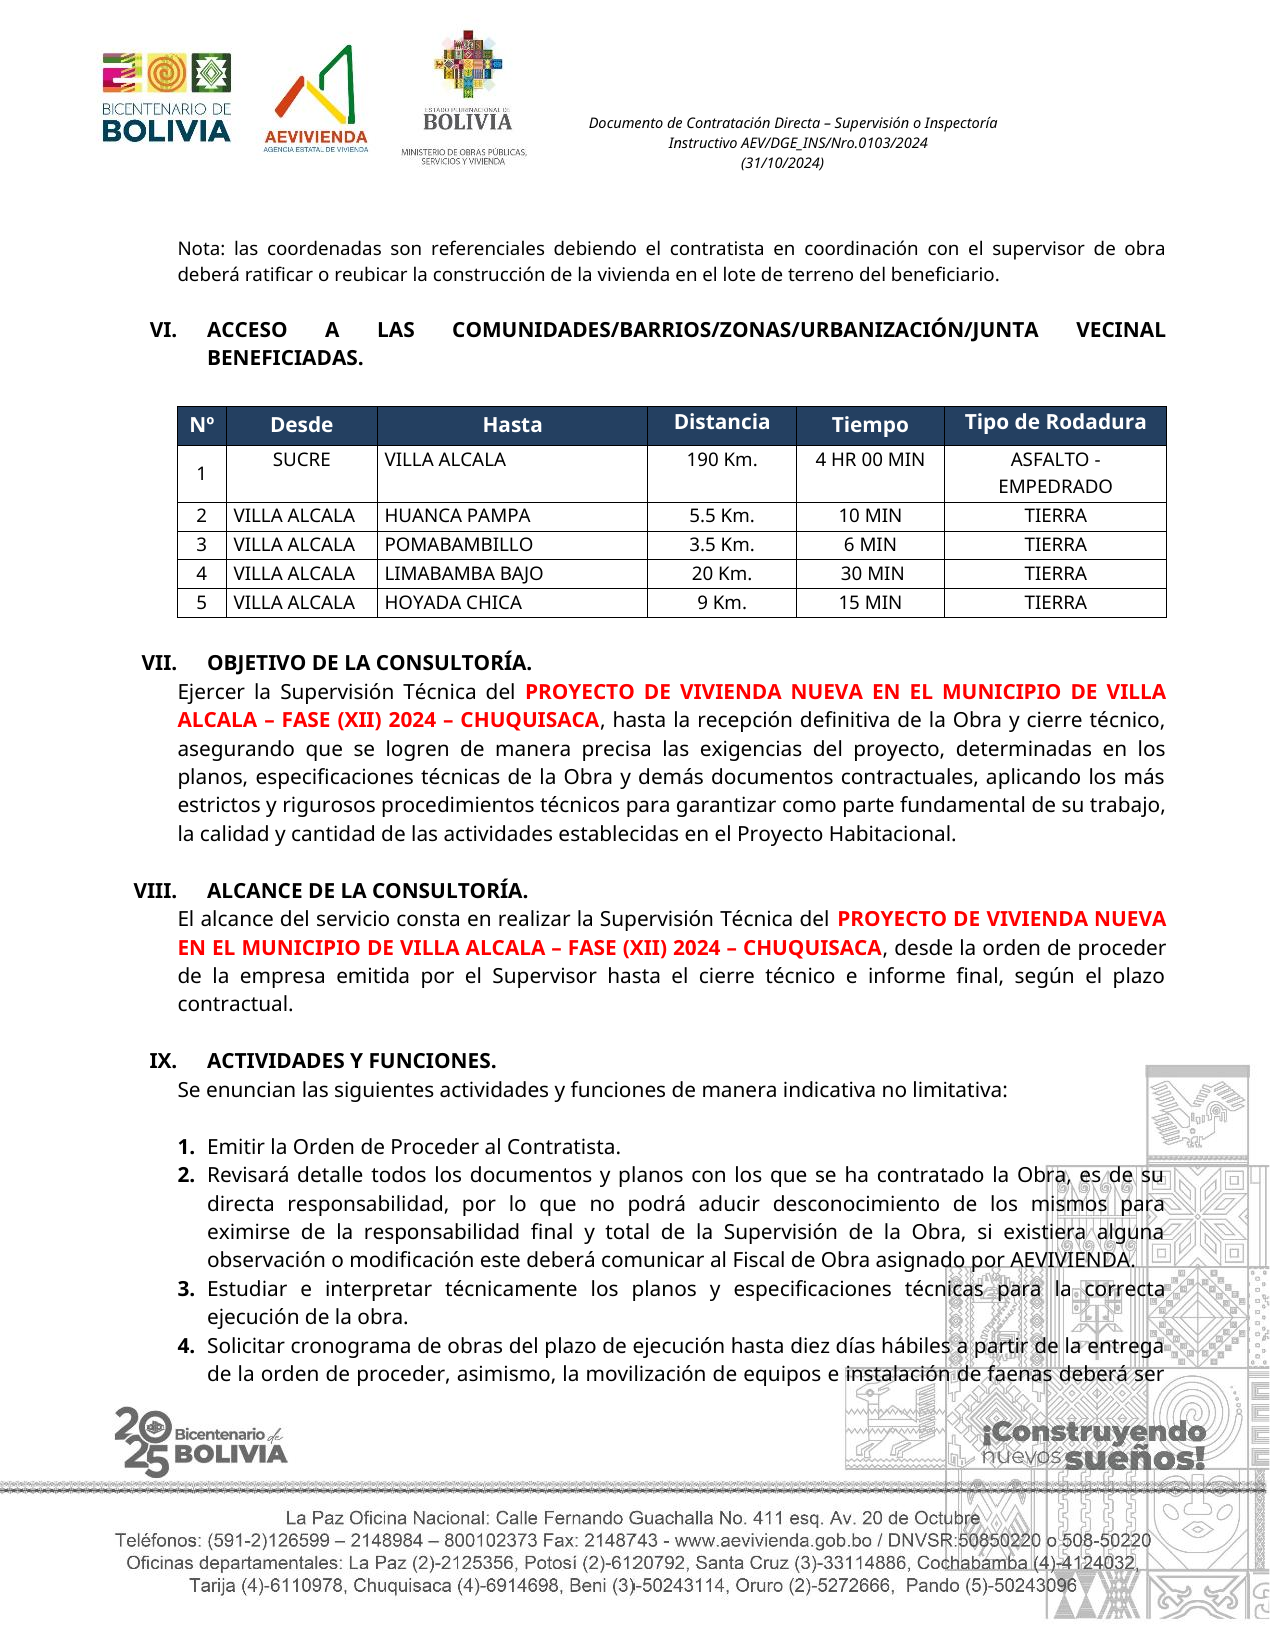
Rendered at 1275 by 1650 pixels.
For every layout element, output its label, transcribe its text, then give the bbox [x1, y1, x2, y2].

table_cell 2 [178, 503, 226, 531]
table_cell VILLA ALCALA [227, 560, 377, 588]
table_cell 5 [178, 589, 226, 617]
table_cell VILLA ALCALA [227, 589, 377, 617]
table_cell HOYADA CHICA [378, 589, 647, 617]
picture [0, 0, 1270, 1650]
list ACCESO A LAS COMUNIDADES/BARRIOS/ZONAS/URBANIZACIÓN/JUNTA VECINAL BENEFICIADAS. [177, 315, 1167, 372]
table_cell 9 Km. [648, 589, 796, 617]
table_cell SUCRE [227, 446, 377, 502]
text El alcance del servicio consta en realizar la Supervisión Técnica del PROYECTO DE VIVIENDA NUEVA EN EL MUNICIPIO DE VILLA ALCALA – FASE (XII) 2024 – CHUQUISACA, desde la orden de proceder de la empresa emitida por el Supervisor hasta el cierre técnico e informe final, según el plazo contractual. [177, 904, 1167, 1018]
list ACTIVIDADES Y FUNCIONES. [177, 1046, 1167, 1075]
table_cell 3.5 Km. [648, 532, 796, 559]
table_header Distancia [648, 407, 796, 445]
table_cell HUANCA PAMPA [378, 503, 647, 531]
table_cell TIERRA [945, 503, 1166, 531]
table_cell TIERRA [945, 560, 1166, 588]
list Emitir la Orden de Proceder al Contratista. [177, 1132, 1167, 1160]
table_cell 190 Km. [648, 446, 796, 502]
table_header Nº [178, 407, 226, 445]
table_cell TIERRA [945, 589, 1166, 617]
table_cell 30 MIN [797, 560, 944, 588]
table_header Tipo de Rodadura [945, 407, 1166, 445]
table_cell 4 [178, 560, 226, 588]
list OBJETIVO DE LA CONSULTORÍA. [177, 648, 1167, 677]
table_cell VILLA ALCALA [227, 503, 377, 531]
list Estudiar e interpretar técnicamente los planos y especificaciones técnicas para la correcta ejecución de la obra. [177, 1274, 1167, 1331]
table_cell 3 [178, 532, 226, 559]
table_header Desde [227, 407, 377, 445]
table_cell TIERRA [945, 532, 1166, 559]
table_cell 6 MIN [797, 532, 944, 559]
list Revisará detalle todos los documentos y planos con los que se ha contratado la Obra, es de su directa responsabilidad, por lo que no podrá aducir desconocimiento de los mismos para eximirse de la responsabilidad final y total de la Supervisión de la Obra, si existiera alguna observación o modificación este deberá comunicar al Fiscal de Obra asignado por AEVIVIENDA. [177, 1160, 1167, 1274]
table_cell 10 MIN [797, 503, 944, 531]
list ALCANCE DE LA CONSULTORÍA. [177, 876, 1167, 904]
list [177, 1331, 1167, 1388]
table_header Hasta [378, 407, 647, 445]
table_cell LIMABAMBA BAJO [378, 560, 647, 588]
table_cell 20 Km. [648, 560, 796, 588]
text Ejercer la Supervisión Técnica del PROYECTO DE VIVIENDA NUEVA EN EL MUNICIPIO DE VILLA ALCALA – FASE (XII) 2024 – CHUQUISACA, hasta la recepción definitiva de la Obra y cierre técnico, asegurando que se logren de manera precisa las exigencias del proyecto, determinadas en los planos, especificaciones técnicas de la Obra y demás documentos contractuales, aplicando los más estrictos y rigurosos procedimientos técnicos para garantizar como parte fundamental de su trabajo, la calidad y cantidad de las actividades establecidas en el Proyecto Habitacional. [177, 677, 1167, 847]
table_cell POMABAMBILLO [378, 532, 647, 559]
table_cell 5.5 Km. [648, 503, 796, 531]
table_cell VILLA ALCALA [227, 532, 377, 559]
text Se enuncian las siguientes actividades y funciones de manera indicativa no limitativa: [177, 1075, 1167, 1103]
text Nota: las coordenadas son referenciales debiendo el contratista en coordinación con el supervisor de obra deberá ratificar o reubicar la construcción de la vivienda en el lote de terreno del beneficiario. [177, 235, 1167, 286]
table_header Tiempo [797, 407, 944, 445]
table_cell 4 HR 00 MIN [797, 446, 944, 502]
table_cell VILLA ALCALA [378, 446, 647, 502]
table_cell 15 MIN [797, 589, 944, 617]
table_cell 1 [178, 446, 226, 502]
table_cell ASFALTO - EMPEDRADO [945, 446, 1166, 502]
